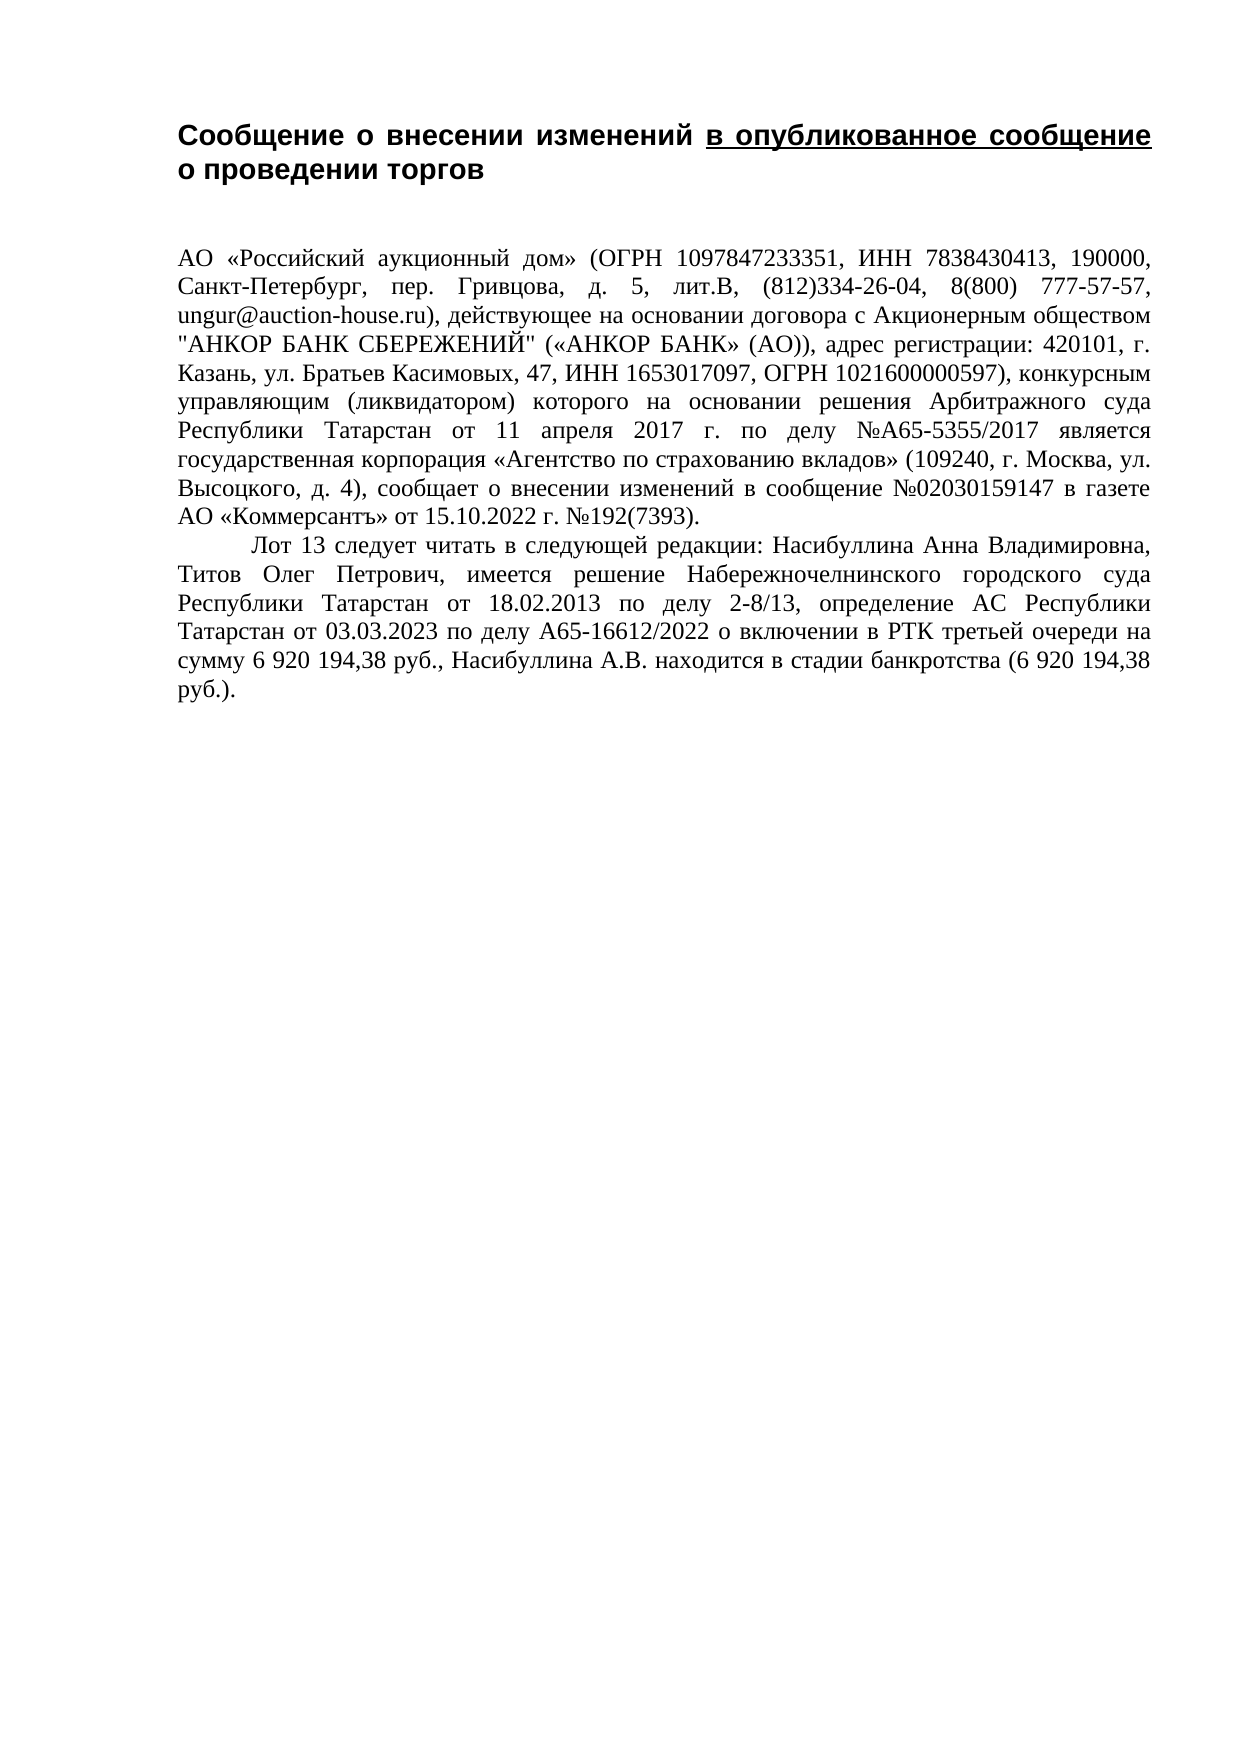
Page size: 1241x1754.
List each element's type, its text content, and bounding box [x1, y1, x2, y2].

text АО «Российский аукционный дом» (ОГРН 1097847233351, ИНН 7838430413, 190000, Санкт-Петербург, пер. Гривцова, д. 5, лит.В, (812)334-26-04, 8(800) 777-57-57, ungur@auction-house.ru), действующее на основании договора с Акционерным обществом "АНКОР БАНК СБЕРЕЖЕНИЙ" («АНКОР БАНК» (АО)), адрес регистрации: 420101, г. Казань, ул. Братьев Касимовых, 47, ИНН 1653017097, ОГРН 1021600000597), конкурсным управляющим (ликвидатором) которого на основании решения Арбитражного суда Республики Татарстан от 11 апреля 2017 г. по делу №А65-5355/2017 является государственная корпорация «Агентство по страхованию вкладов» (109240, г. Москва, ул. Высоцкого, д. 4), сообщает о внесении изменений в сообщение №02030159147 в газете АО «Коммерсантъ» от 15.10.2022 г. №192(7393). [177, 243, 1152, 530]
text Лот 13 следует читать в следующей редакции: Насибуллина Анна Владимировна, Титов Олег Петрович, имеется решение Набережночелнинского городского суда Республики Татарстан от 18.02.2013 по делу 2-8/13, определение АС Республики Татарстан от 03.03.2023 по делу А65-16612/2022 о включении в РТК третьей очереди на сумму 6 920 194,38 руб., Насибуллина А.В. находится в стадии банкротства (6 920 194,38 руб.). [177, 530, 1152, 703]
text Сообщение о внесении изменений в опубликованное сообщение о проведении торгов [177, 118, 1152, 185]
